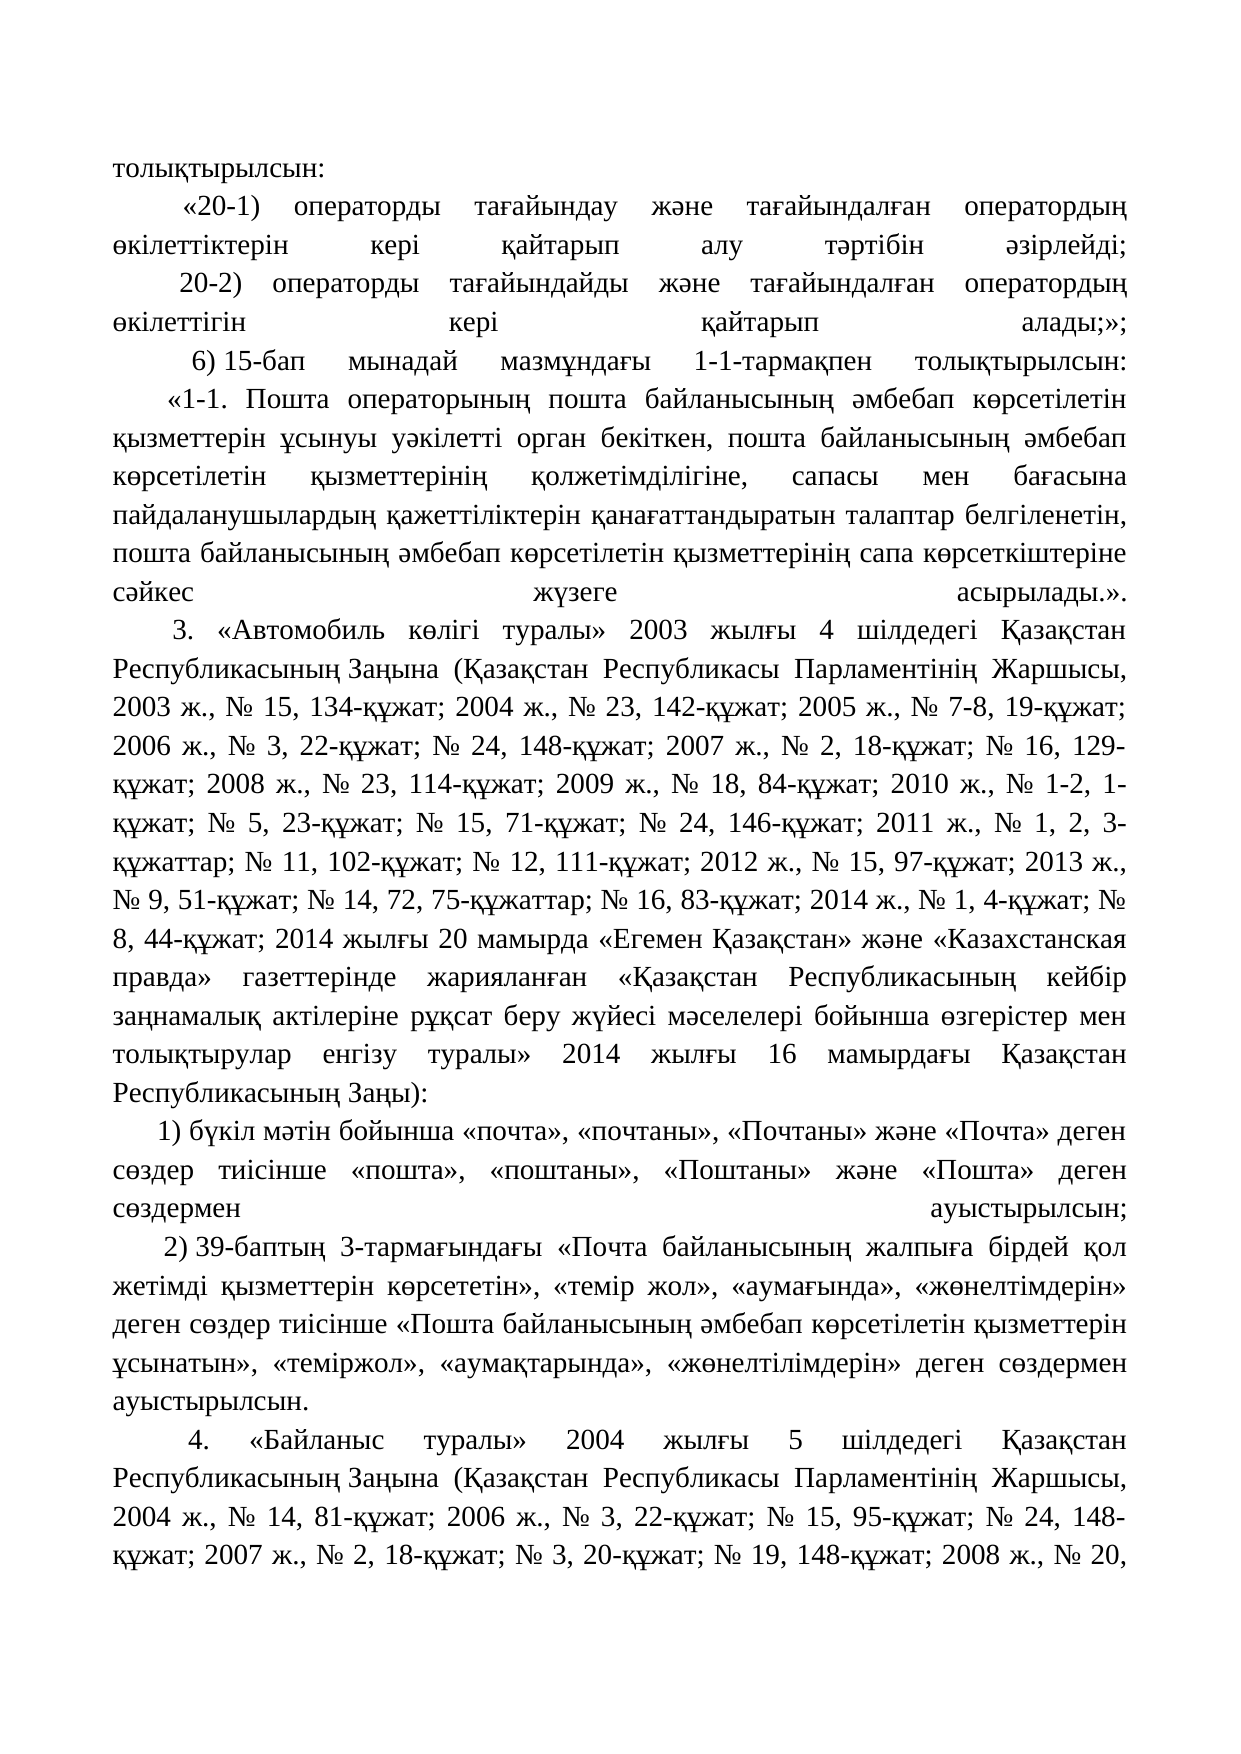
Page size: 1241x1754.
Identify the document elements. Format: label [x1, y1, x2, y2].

text [112, 150, 1128, 1571]
